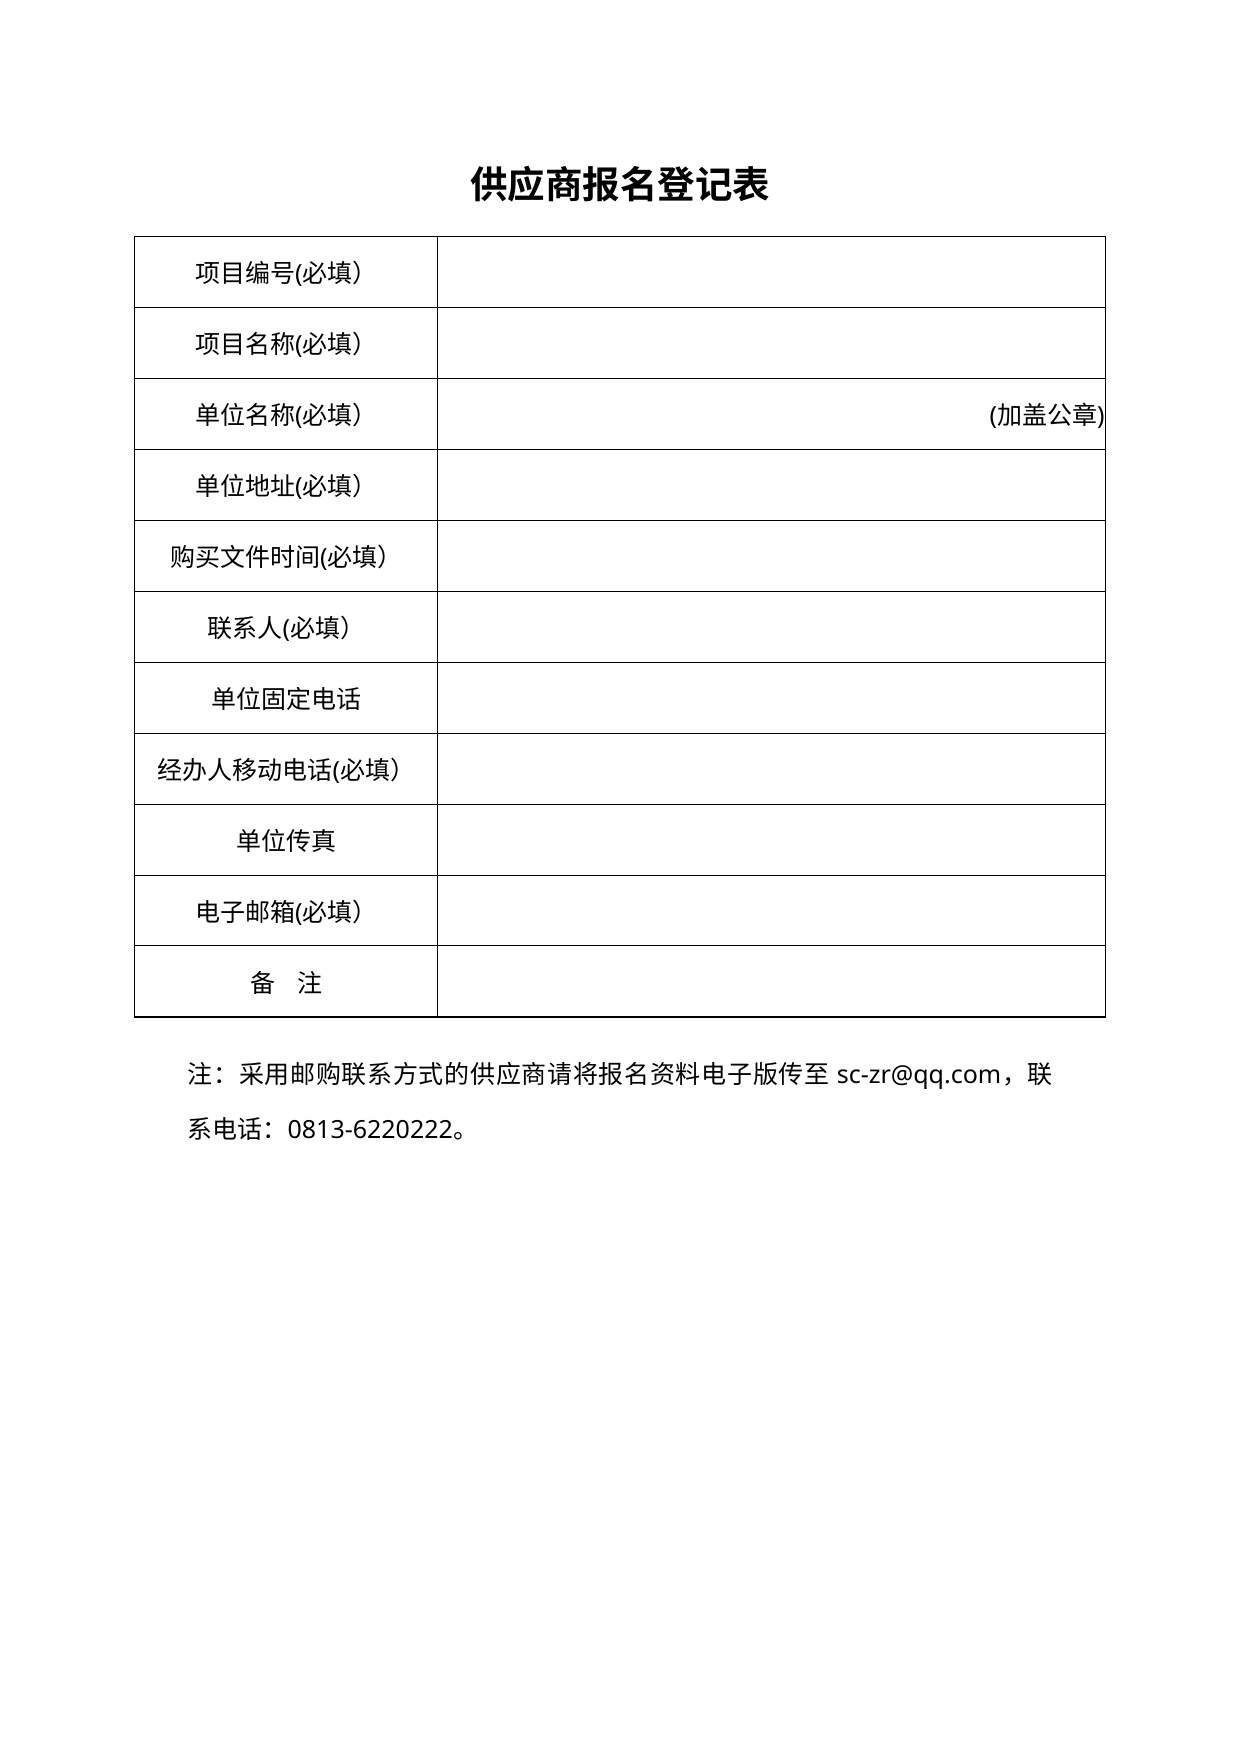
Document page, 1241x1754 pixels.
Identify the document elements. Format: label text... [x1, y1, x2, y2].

table_cell 单位名称(必填） [135, 379, 437, 449]
table_cell [438, 308, 1105, 378]
table_cell 联系人(必填） [135, 592, 437, 662]
table_header [438, 237, 1105, 307]
table_cell 项目名称(必填） [135, 308, 437, 378]
table_cell 单位固定电话 [135, 663, 437, 733]
table_cell [438, 592, 1105, 662]
table_cell [438, 876, 1105, 945]
table_cell 电子邮箱(必填） [135, 876, 437, 945]
table_cell 购买文件时间(必填） [135, 521, 437, 591]
table_cell 经办人移动电话(必填） [135, 734, 437, 803]
table_cell [438, 805, 1105, 874]
table_cell (加盖公章) [438, 379, 1105, 449]
table_header 项目编号(必填） [135, 237, 437, 307]
text 注：采用邮购联系方式的供应商请将报名资料电子版传至sc-zr@qq.com，联系电话：0813-6220222。 [187, 1055, 1053, 1146]
table_cell 单位地址(必填） [135, 450, 437, 520]
table_cell 备 注 [135, 946, 437, 1016]
table_cell [438, 521, 1105, 591]
table_cell [438, 450, 1105, 520]
table_cell [438, 663, 1105, 733]
text 供应商报名登记表 [187, 155, 1053, 209]
table_cell [438, 946, 1105, 1016]
table_cell 单位传真 [135, 805, 437, 874]
table_cell [438, 734, 1105, 803]
